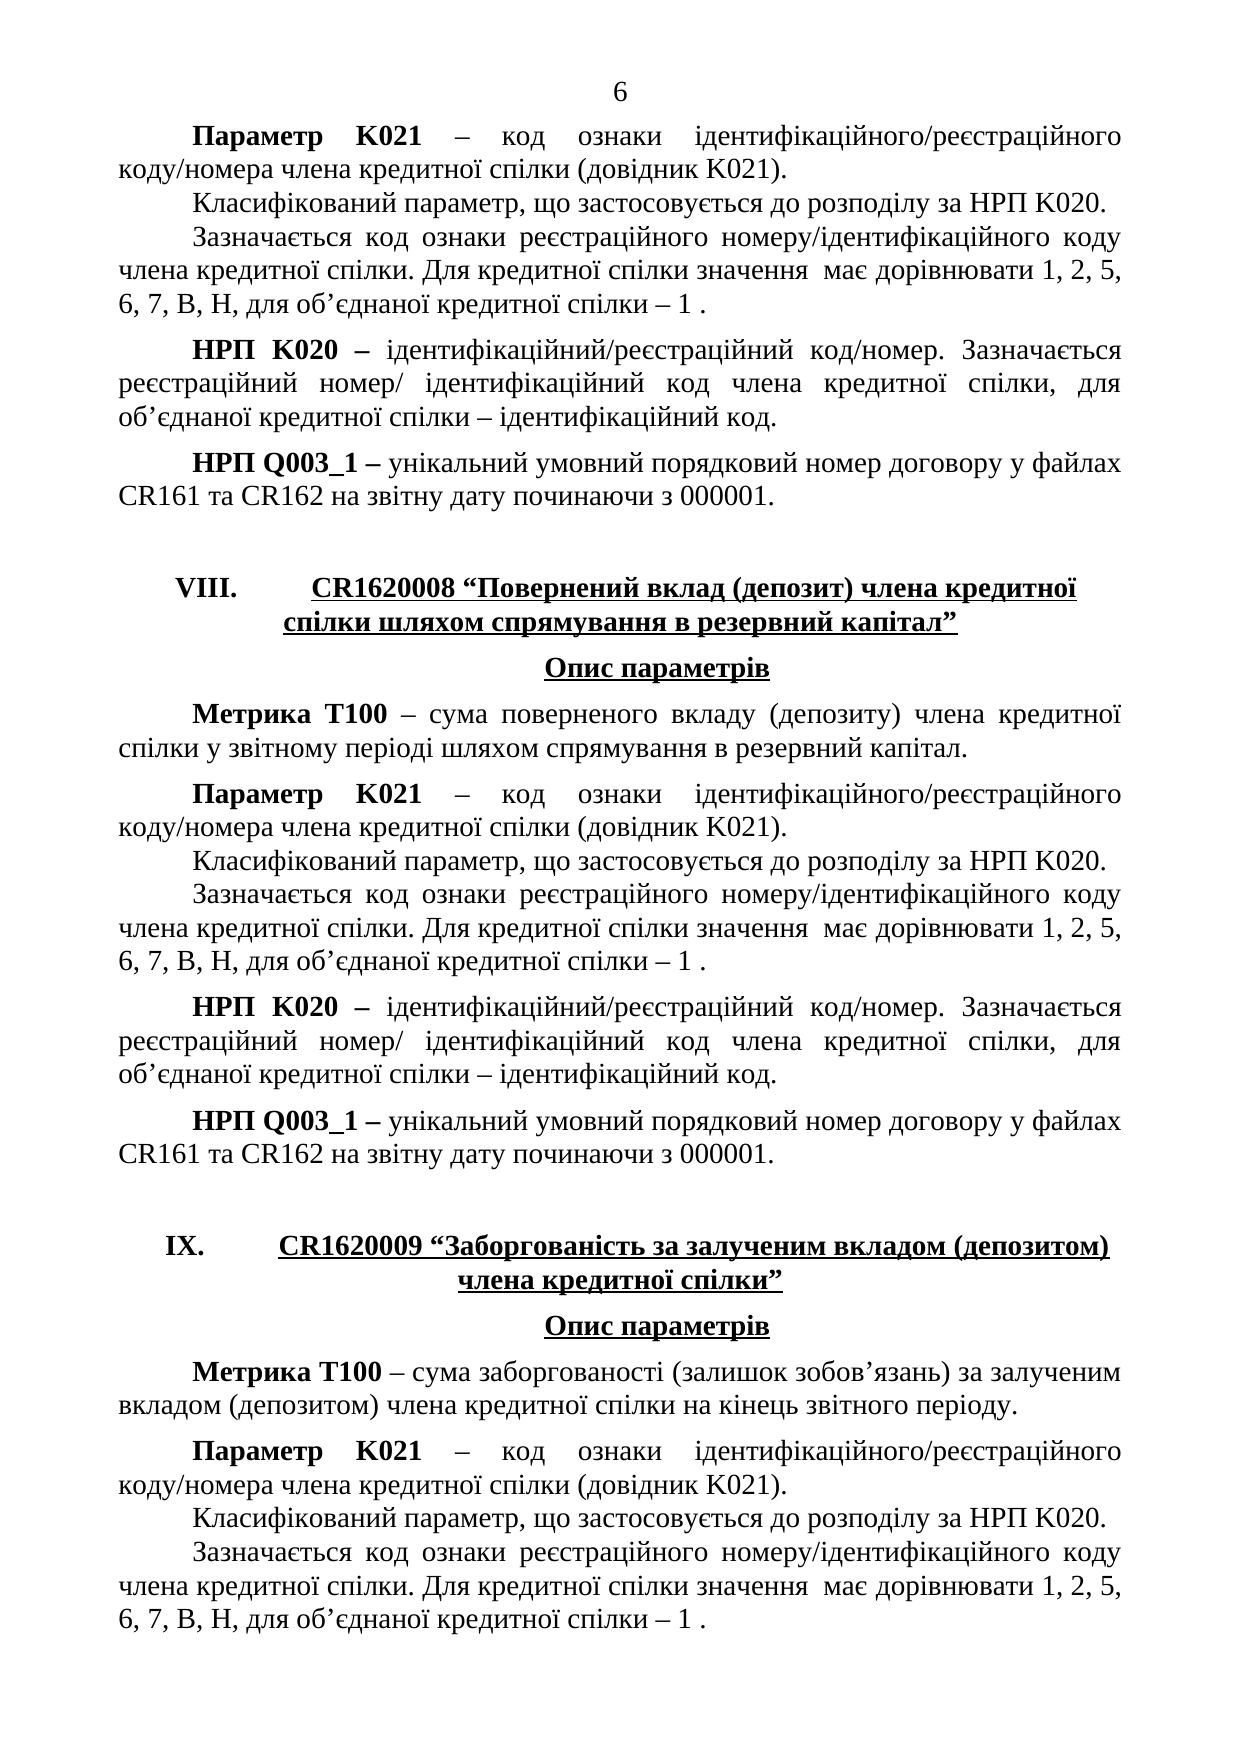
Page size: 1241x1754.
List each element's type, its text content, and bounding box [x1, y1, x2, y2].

list Опис параметрів [118, 650, 1122, 684]
text НРП Q003_1 – унікальний умовний порядковий номер договору у файлах CR161 та CR162 на звітну дату починаючи з 000001. [118, 445, 1122, 512]
text Зазначається код ознаки реєстраційного номеру/ідентифікаційного коду члена кредитної спілки. Для кредитної спілки значення має дорівнювати 1, 2, 5, 6, 7, B, H, для об’єднаної кредитної спілки – 1 . [118, 219, 1122, 319]
text Зазначається код ознаки реєстраційного номеру/ідентифікаційного коду члена кредитної спілки. Для кредитної спілки значення має дорівнювати 1, 2, 5, 6, 7, B, H, для об’єднаної кредитної спілки – 1 . [118, 876, 1122, 977]
text Класифікований параметр, що застосовується до розподілу за НРП K020. [118, 843, 1122, 876]
text Зазначається код ознаки реєстраційного номеру/ідентифікаційного коду члена кредитної спілки. Для кредитної спілки значення має дорівнювати 1, 2, 5, 6, 7, B, H, для об’єднаної кредитної спілки – 1 . [118, 1534, 1122, 1635]
list Метрика T100 – сума заборгованості (залишок зобов’язань) за залученим вкладом (депозитом) члена кредитної спілки на кінець звітного періоду. [118, 1354, 1122, 1421]
text Класифікований параметр, що застосовується до розподілу за НРП K020. [118, 185, 1122, 219]
list Метрика T100 – сума поверненого вкладу (депозиту) члена кредитної спілки у звітному періоді шляхом спрямування в резервний капітал. [118, 696, 1122, 763]
list НРП K020 – ідентифікаційний/реєстраційний код/номер. Зазначається реєстраційний номер/ ідентифікаційний код члена кредитної спілки, для об’єднаної кредитної спілки – ідентифікаційний код. [118, 989, 1122, 1090]
list CR1620009 “Заборгованість за залученим вкладом (депозитом) члена кредитної спілки” [118, 1228, 1122, 1295]
list Опис параметрів [118, 1308, 1122, 1341]
text НРП Q003_1 – унікальний умовний порядковий номер договору у файлах CR161 та CR162 на звітну дату починаючи з 000001. [118, 1103, 1122, 1170]
text Параметр K021 – код ознаки ідентифікаційного/реєстраційного коду/номера члена кредитної спілки (довідник K021). [118, 776, 1122, 843]
text Класифікований параметр, що застосовується до розподілу за НРП K020. [118, 1501, 1122, 1534]
text Параметр K021 – код ознаки ідентифікаційного/реєстраційного коду/номера члена кредитної спілки (довідник K021). [118, 1433, 1122, 1501]
list НРП K020 – ідентифікаційний/реєстраційний код/номер. Зазначається реєстраційний номер/ ідентифікаційний код члена кредитної спілки, для об’єднаної кредитної спілки – ідентифікаційний код. [118, 332, 1122, 432]
list CR1620008 “Повернений вклад (депозит) члена кредитної спілки шляхом спрямування в резервний капітал” [118, 571, 1122, 638]
text Параметр K021 – код ознаки ідентифікаційного/реєстраційного коду/номера члена кредитної спілки (довідник K021). [118, 118, 1122, 185]
